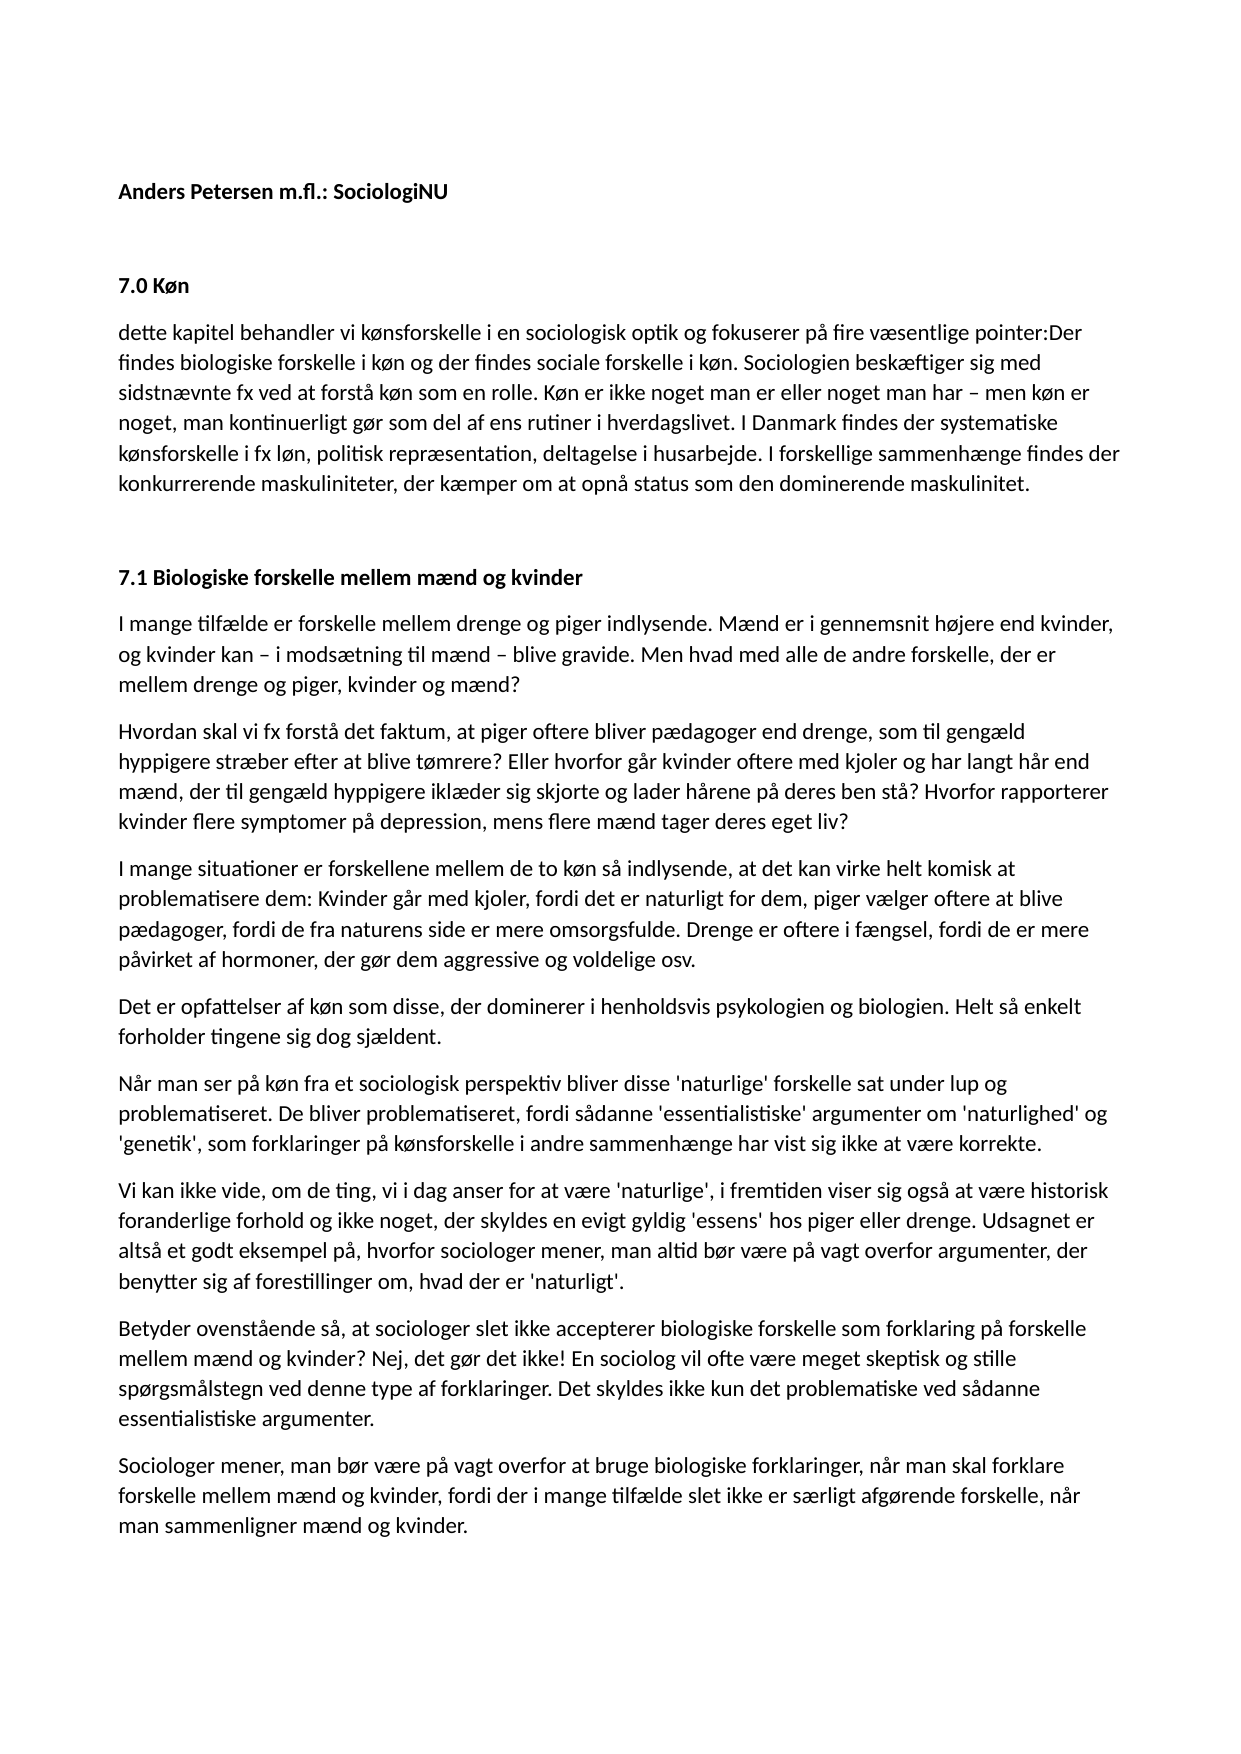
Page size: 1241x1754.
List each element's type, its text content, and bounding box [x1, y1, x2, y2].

text Sociologer mener, man bør være på vagt overfor at bruge biologiske forklaringer, når man skal forklare forskelle mellem mænd og kvinder, fordi der i mange tilfælde slet ikke er særligt afgørende forskelle, når man sammenligner mænd og kvinder. [118, 1451, 1122, 1539]
text I mange situationer er forskellene mellem de to køn så indlysende, at det kan virke helt komisk at problematisere dem: Kvinder går med kjoler, fordi det er naturligt for dem, piger vælger oftere at blive pædagoger, fordi de fra naturens side er mere omsorgsfulde. Drenge er oftere i fængsel, fordi de er mere påvirket af hormoner, der gør dem aggressive og voldelige osv. [118, 854, 1122, 973]
text Det er opfattelser af køn som disse, der dominerer i henholdsvis psykologien og biologien. Helt så enkelt forholder tingene sig dog sjældent. [118, 992, 1122, 1050]
text 7.1 Biologiske forskelle mellem mænd og kvinder [118, 563, 1122, 591]
text I mange tilfælde er forskelle mellem drenge og piger indlysende. Mænd er i gennemsnit højere end kvinder, og kvinder kan – i modsætning til mænd – blive gravide. Men hvad med alle de andre forskelle, der er mellem drenge og piger, kvinder og mænd? [118, 609, 1122, 698]
text Hvordan skal vi fx forstå det faktum, at piger oftere bliver pædagoger end drenge, som til gengæld hyppigere stræber efter at blive tømrere? Eller hvorfor går kvinder oftere med kjoler og har langt hår end mænd, der til gengæld hyppigere iklæder sig skjorte og lader hårene på deres ben stå? Hvorfor rapporterer kvinder flere symptomer på depression, mens flere mænd tager deres eget liv? [118, 717, 1122, 835]
text Anders Petersen m.fl.: SociologiNU [118, 177, 1122, 205]
text 7.0 Køn [118, 271, 1122, 299]
text Når man ser på køn fra et sociologisk perspektiv bliver disse 'naturlige' forskelle sat under lup og problematiseret. De bliver problematiseret, fordi sådanne 'essentialistiske' argumenter om 'naturlighed' og 'genetik', som forklaringer på kønsforskelle i andre sammenhænge har vist sig ikke at være korrekte. [118, 1069, 1122, 1157]
text Betyder ovenstående så, at sociologer slet ikke accepterer biologiske forskelle som forklaring på forskelle mellem mænd og kvinder? Nej, det gør det ikke! En sociolog vil ofte være meget skeptisk og stille spørgsmålstegn ved denne type af forklaringer. Det skyldes ikke kun det problematiske ved sådanne essentialistiske argumenter. [118, 1314, 1122, 1432]
text dette kapitel behandler vi kønsforskelle i en sociologisk optik og fokuserer på fire væsentlige pointer:Der findes biologiske forskelle i køn og der findes sociale forskelle i køn. Sociologien beskæftiger sig med sidstnævnte fx ved at forstå køn som en rolle. Køn er ikke noget man er eller noget man har – men køn er noget, man kontinuerligt gør som del af ens rutiner i hverdagslivet. I Danmark findes der systematiske kønsforskelle i fx løn, politisk repræsentation, deltagelse i husarbejde. I forskellige sammenhænge findes der konkurrerende maskuliniteter, der kæmper om at opnå status som den dominerende maskulinitet. [118, 318, 1122, 497]
text Vi kan ikke vide, om de ting, vi i dag anser for at være 'naturlige', i fremtiden viser sig også at være historisk foranderlige forhold og ikke noget, der skyldes en evigt gyldig 'essens' hos piger eller drenge. Udsagnet er altså et godt eksempel på, hvorfor sociologer mener, man altid bør være på vagt overfor argumenter, der benytter sig af forestillinger om, hvad der er 'naturligt'. [118, 1176, 1122, 1295]
